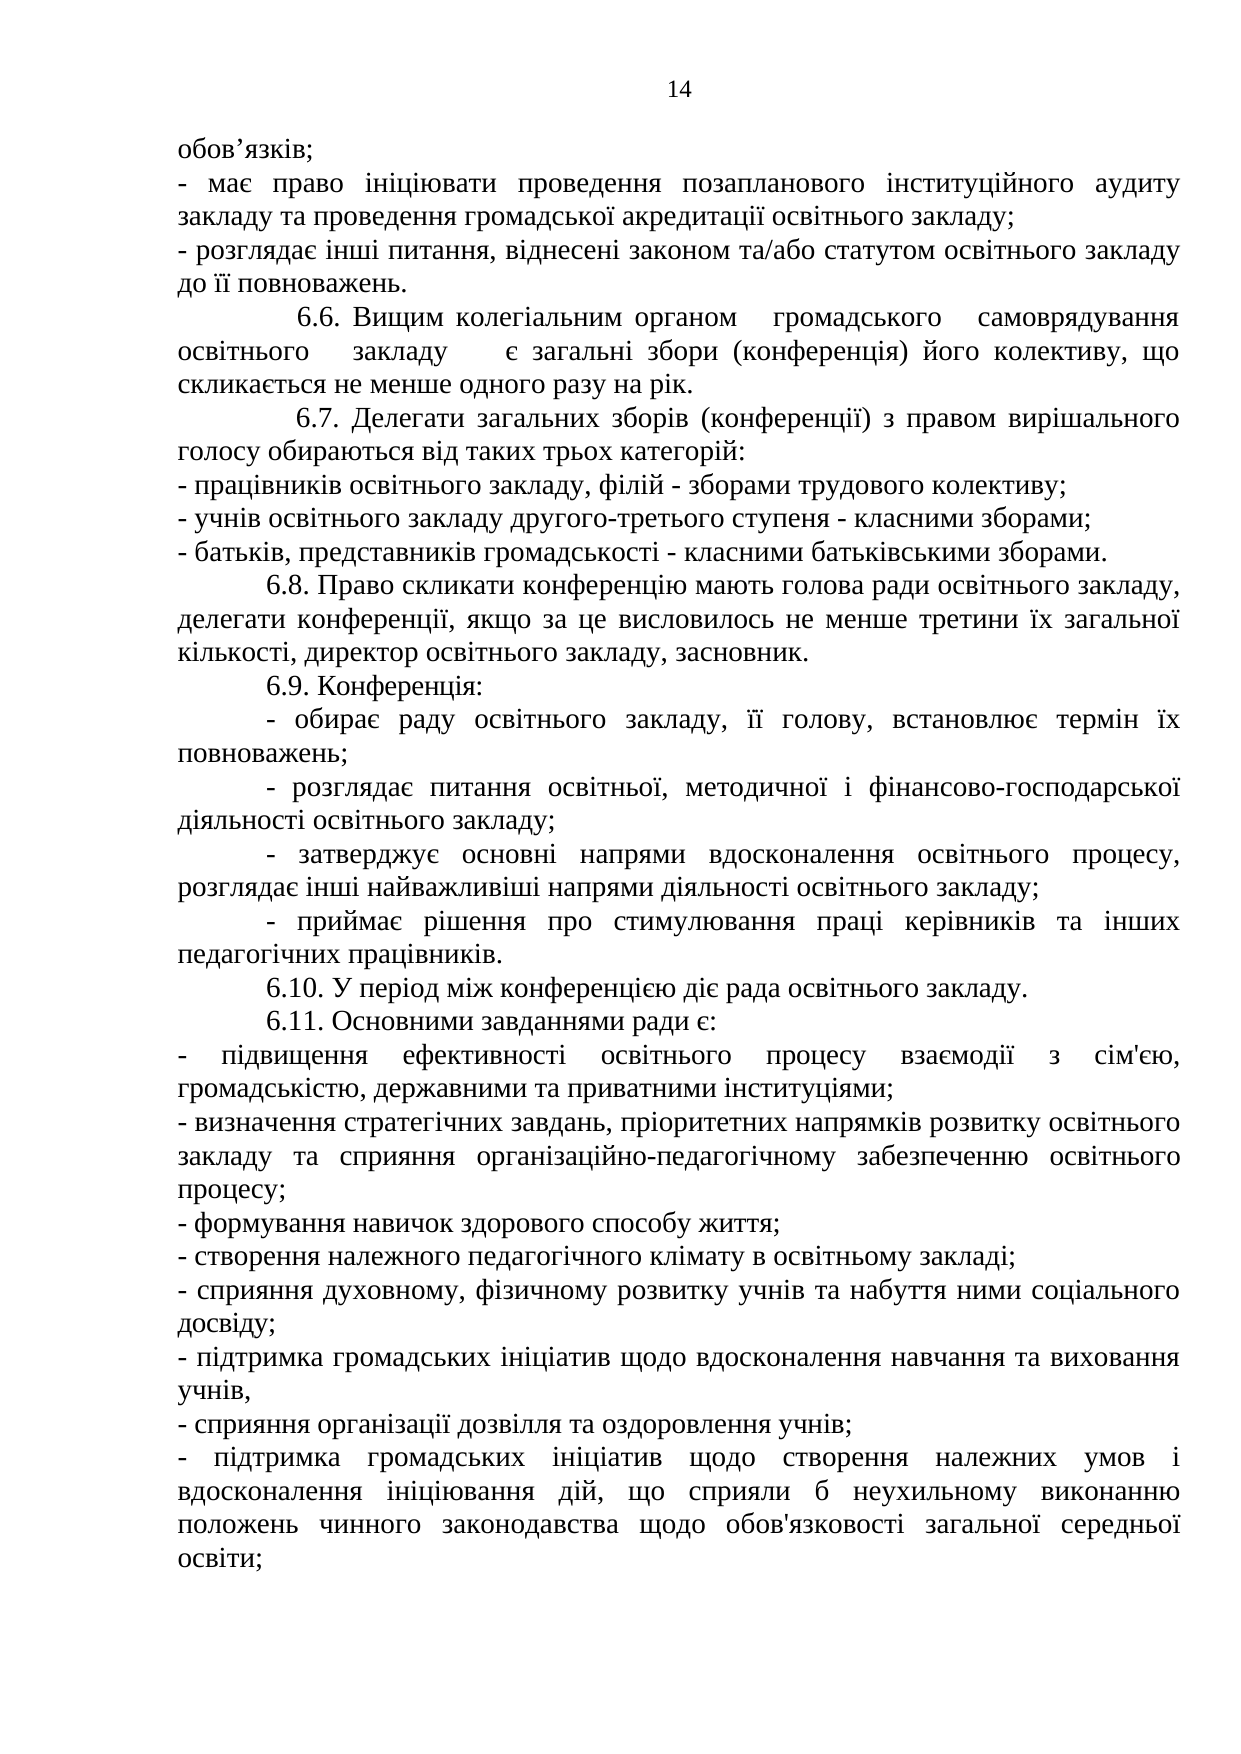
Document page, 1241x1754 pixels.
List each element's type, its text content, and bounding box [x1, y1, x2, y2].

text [177, 131, 1181, 165]
text 6.7. Делегати загальних зборів (конференції) з правом вирішального голосу обираються від таких трьох категорій: [177, 400, 1181, 467]
text 6.8. Право скликати конференцію мають голова ради освітнього закладу, делегати конференції, якщо за це висловилось не менше третини їх загальної кількості, директор освітнього закладу, засновник. [177, 567, 1181, 668]
text 6.6. Вищим колегіальним органом громадського самоврядування освітнього закладу є загальні збори (конференція) його колективу, що скликається не менше одного разу на рік. [177, 299, 1181, 400]
text - має право ініціювати проведення позапланового інституційного аудиту закладу та проведення громадської акредитації освітнього закладу; [177, 165, 1181, 232]
text - підвищення ефективності освітнього процесу взаємодії з сім'єю, громадськістю, державними та приватними інституціями; [177, 1037, 1181, 1104]
text - підтримка громадських ініціатив щодо створення належних умов і вдосконалення ініціювання дій, що сприяли б неухильному виконанню положень чинного законодавства щодо обов'язковості загальної середньої освіти; [177, 1439, 1181, 1574]
text - приймає рішення про стимулювання праці керівників та інших педагогічних працівників. [177, 903, 1181, 970]
text - розглядає інші питання, віднесені законом та/або статутом освітнього закладу до її повноважень. [177, 232, 1181, 299]
text - сприяння організації дозвілля та оздоровлення учнів; [177, 1406, 1181, 1439]
text 6.9. Конференція: [177, 668, 1181, 702]
text - затверджує основні напрями вдосконалення освітнього процесу, розглядає інші найважливіші напрями діяльності освітнього закладу; [177, 836, 1181, 903]
text - працівників освітнього закладу, філій - зборами трудового колективу; [177, 467, 1181, 500]
text - визначення стратегічних завдань, пріоритетних напрямків розвитку освітнього закладу та сприяння організаційно-педагогічному забезпеченню освітнього процесу; [177, 1104, 1181, 1205]
text - створення належного педагогічного клімату в освітньому закладі; [177, 1238, 1181, 1272]
text - учнів освітнього закладу другого-третього ступеня - класними зборами; [177, 500, 1181, 534]
text - розглядає питання освітньої, методичної і фінансово-господарської діяльності освітнього закладу; [177, 769, 1181, 836]
text 6.11. Основними завданнями ради є: [177, 1003, 1181, 1037]
text - сприяння духовному, фізичному розвитку учнів та набуття ними соціального досвіду; [177, 1272, 1181, 1339]
text - батьків, представників громадськості - класними батьківськими зборами. [177, 534, 1181, 567]
text 6.10. У період між конференцією діє рада освітнього закладу. [177, 970, 1181, 1003]
text - підтримка громадських ініціатив щодо вдосконалення навчання та виховання учнів, [177, 1339, 1181, 1406]
text - формування навичок здорового способу життя; [177, 1205, 1181, 1238]
text - обирає раду освітнього закладу, її голову, встановлює термін їх повноважень; [177, 702, 1181, 769]
